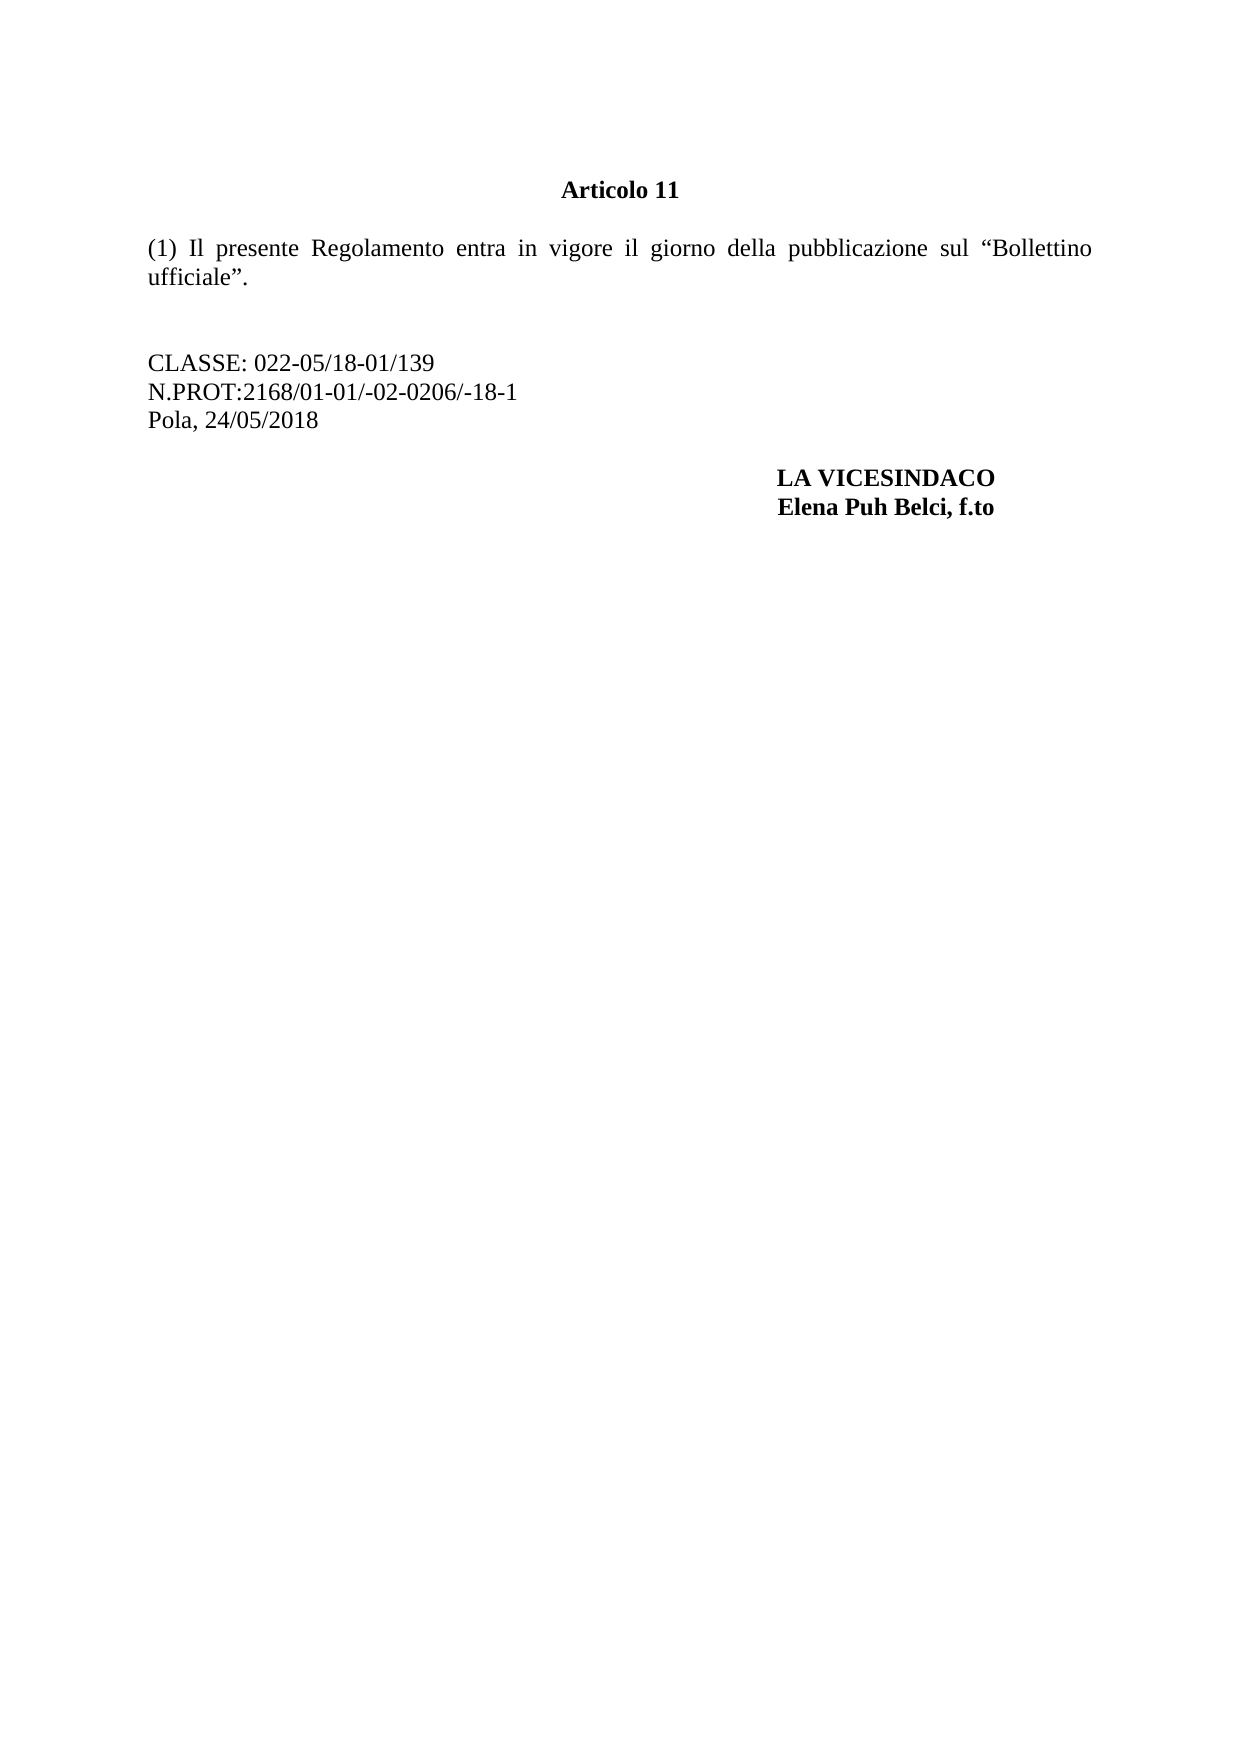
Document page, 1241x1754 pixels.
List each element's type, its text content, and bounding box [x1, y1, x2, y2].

text Pola, 24/05/2018 [148, 406, 1093, 434]
text LA VICESINDACO [148, 463, 1093, 492]
text (1) Il presente Regolamento entra in vigore il giorno della pubblicazione sul “Bollettino ufficiale”. [148, 233, 1093, 291]
text CLASSE: 022-05/18-01/139 [148, 348, 1093, 377]
text N.PROT:2168/01-01/-02-0206/-18-1 [148, 377, 1093, 406]
text Elena Puh Belci, f.to [148, 492, 1093, 521]
text Articolo 11 [148, 176, 1093, 204]
